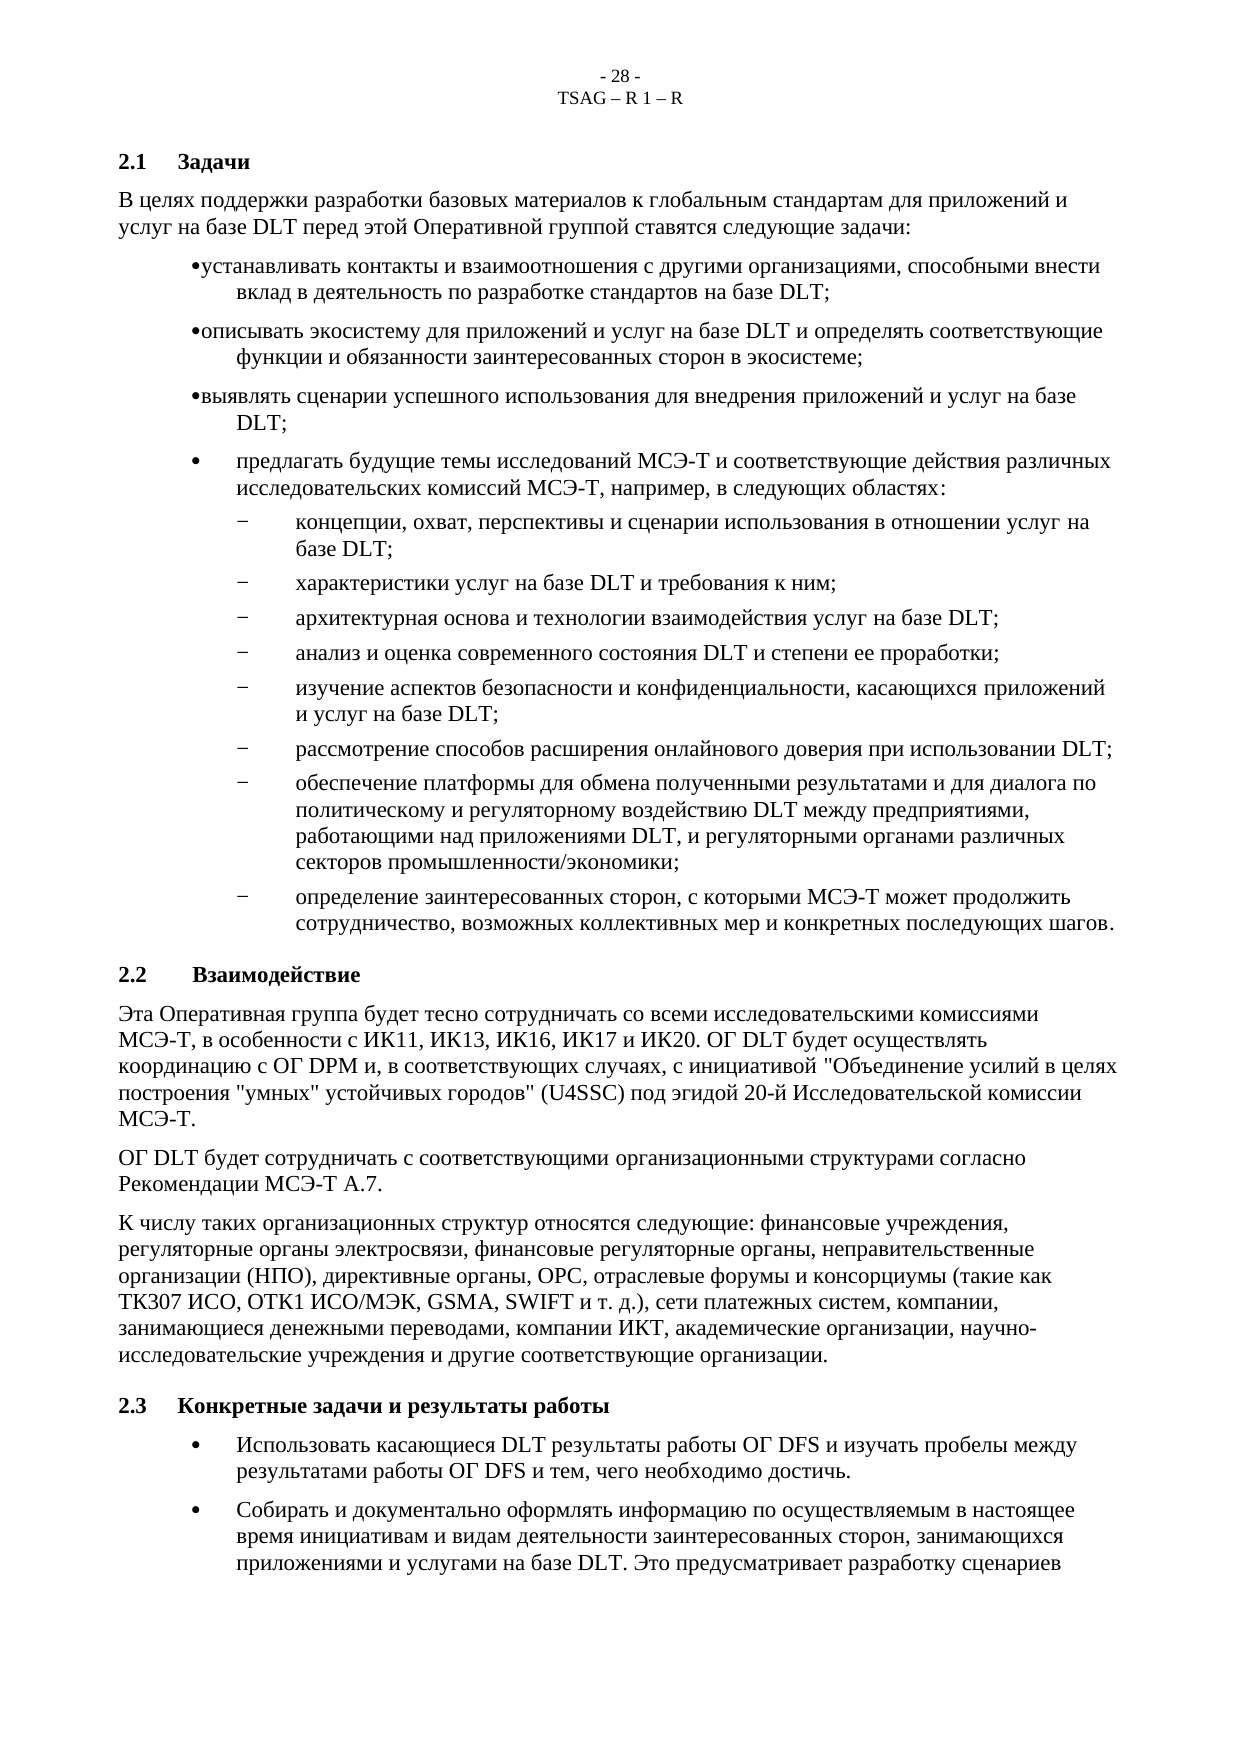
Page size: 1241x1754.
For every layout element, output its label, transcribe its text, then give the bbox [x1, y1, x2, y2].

text − определение заинтересованных сторон, с которыми МСЭ-Т может продолжить сотрудничество, возможных коллективных мер и конкретных последующих шагов. [236, 883, 1122, 936]
text  устанавливать контакты и взаимоотношения с другими организациями, способными внести вклад в деятельность по разработке стандартов на базе DLT; [192, 252, 1122, 304]
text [192, 1496, 1122, 1575]
subtitle 2.3 Конкретные задачи и результаты работы [118, 1392, 1122, 1418]
text − концепции, охват, перспективы и сценарии использования в отношении услуг на базе DLT; [236, 508, 1122, 561]
text − рассмотрение способов расширения онлайнового доверия при использовании DLT; [236, 734, 1122, 761]
text ОГ DLT будет сотрудничать с соответствующими организационными структурами согласно Рекомендации МСЭ-Т A.7. [118, 1144, 1122, 1197]
text − изучение аспектов безопасности и конфиденциальности, касающихся приложений и услуг на базе DLT; [236, 673, 1122, 726]
text В целях поддержки разработки базовых материалов к глобальным стандартам для приложений и услуг на базе DLT перед этой Оперативной группой ставятся следующие задачи: [118, 187, 1122, 239]
text Эта Оперативная группа будет тесно сотрудничать со всеми исследовательскими комиссиями МСЭ-Т, в особенности с ИК11, ИК13, ИК16, ИК17 и ИК20. ОГ DLT будет осуществлять координацию с ОГ DPM и, в соответствующих случаях, с инициативой "Объединение усилий в целях построения "умных" устойчивых городов" (U4SSC) под эгидой 20-й Исследовательской комиссии МСЭ-Т. [118, 999, 1122, 1131]
subtitle 2.1 Задачи [118, 148, 1122, 174]
text − обеспечение платформы для обмена полученными результатами и для диалога по политическому и регуляторному воздействию DLT между предприятиями, работающими над приложениями DLT, и регуляторными органами различных секторов промышленности/экономики; [236, 769, 1122, 875]
text  описывать экосистему для приложений и услуг на базе DLT и определять соответствующие функции и обязанности заинтересованных сторон в экосистеме; [192, 317, 1122, 370]
text  предлагать будущие темы исследований МСЭ-Т и соответствующие действия различных исследовательских комиссий МСЭ-Т, например, в следующих областях: [192, 447, 1122, 500]
subtitle 2.2 Взаимодействие [118, 961, 1122, 987]
text − характеристики услуг на базе DLT и требования к ним; [236, 569, 1122, 596]
text − анализ и оценка современного состояния DLT и степени ее проработки; [236, 639, 1122, 665]
text К числу таких организационных структур относятся следующие: финансовые учреждения, регуляторные органы электросвязи, финансовые регуляторные органы, неправительственные организации (НПО), директивные органы, ОРС, отраслевые форумы и консорциумы (такие как ТК307 ИСО, ОТК1 ИСО/МЭК, GSMA, SWIFT и т. д.), сети платежных систем, компании, занимающиеся денежными переводами, компании ИКТ, академические организации, научно-исследовательские учреждения и другие соответствующие организации. [118, 1209, 1122, 1367]
text  выявлять сценарии успешного использования для внедрения приложений и услуг на базе DLT; [192, 382, 1122, 435]
text − архитектурная основа и технологии взаимодействия услуг на базе DLT; [236, 604, 1122, 631]
text  Использовать касающиеся DLT результаты работы ОГ DFS и изучать пробелы между результатами работы ОГ DFS и тем, чего необходимо достичь. [192, 1431, 1122, 1484]
